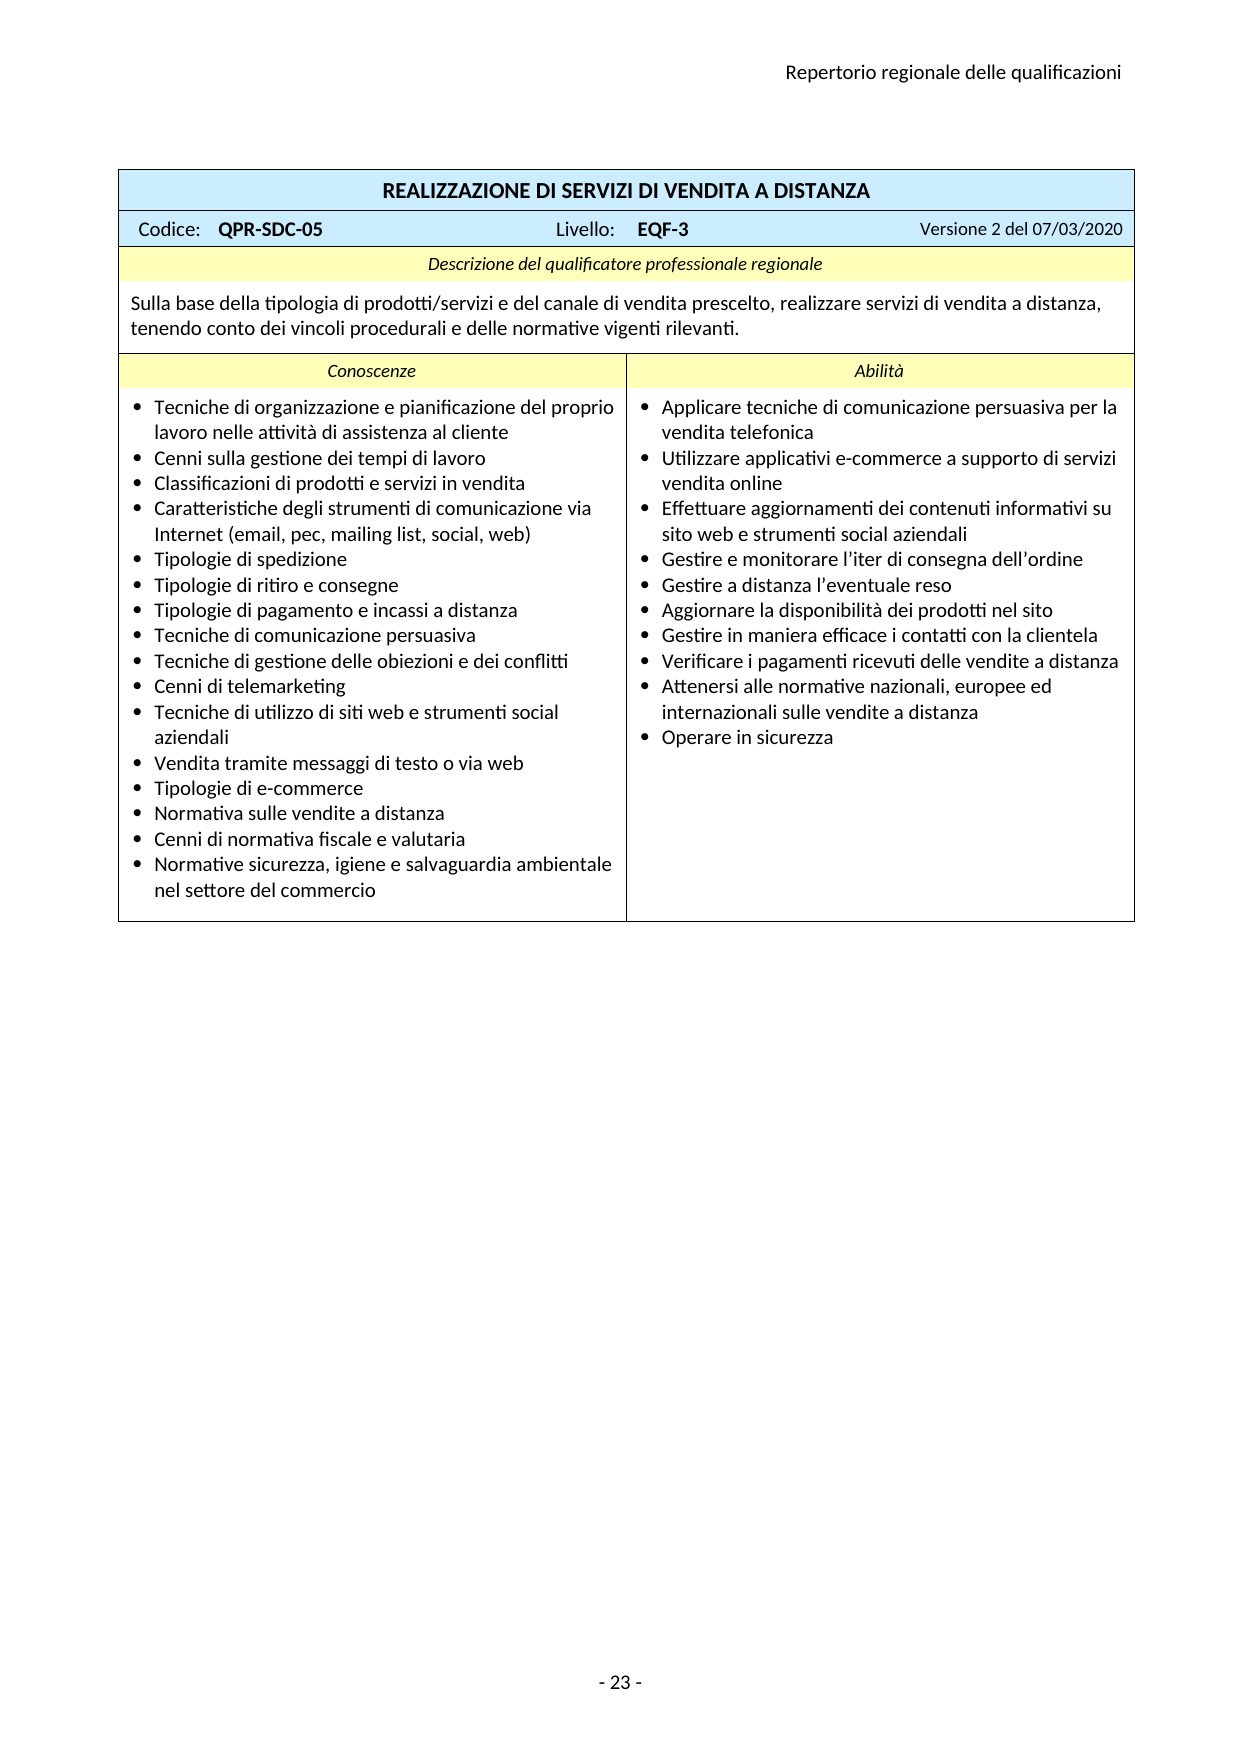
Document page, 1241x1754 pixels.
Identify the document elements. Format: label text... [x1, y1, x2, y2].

table_cell Sulla base della tipologia di prodotti/servizi e del canale di vendita prescelto, realizzare servizi di vendita a distanza, tenendo conto dei vincoli procedurali e delle normative vigenti rilevanti. [119, 281, 1134, 353]
table_cell QPR-SDC-05 [207, 211, 457, 246]
table_cell Livello: [457, 211, 626, 246]
table_cell EQF-3 [626, 211, 796, 246]
table_cell Tecniche di organizzazione e pianificazione del proprio lavoro nelle attività di assistenza al cliente Cenni sulla gestione dei tempi di lavoro Classificazioni di prodotti e servizi in vendita Caratteristiche degli strumenti di comunicazione via Internet (email, pec, mailing list, social, web) Tipologie di spedizione Tipologie di ritiro e consegne Tipologie di pagamento e incassi a distanza Tecniche di comunicazione persuasiva Tecniche di gestione delle obiezioni e dei conflitti Cenni di telemarketing Tecniche di utilizzo di siti web e strumenti social aziendali Vendita tramite messaggi di testo o via web Tipologie di e-commerce Normativa sulle vendite a distanza Cenni di normativa fiscale e valutaria Normative sicurezza, igiene e salvaguardia ambientale nel settore del commercio [119, 388, 626, 921]
table_cell Conoscenze [119, 354, 626, 388]
table_cell Versione 2 del 07/03/2020 [796, 211, 1134, 246]
table_cell Applicare tecniche di comunicazione persuasiva per la vendita telefonica Utilizzare applicativi e-commerce a supporto di servizi vendita online Effettuare aggiornamenti dei contenuti informativi su sito web e strumenti social aziendali Gestire e monitorare l’iter di consegna dell’ordine Gestire a distanza l’eventuale reso Aggiornare la disponibilità dei prodotti nel sito Gestire in maniera efficace i contatti con la clientela Verificare i pagamenti ricevuti delle vendite a distanza Attenersi alle normative nazionali, europee ed internazionali sulle vendite a distanza Operare in sicurezza [627, 388, 1134, 921]
table_cell Codice: [119, 211, 207, 246]
table_header REALIZZAZIONE DI SERVIZI DI VENDITA A DISTANZA [119, 170, 1134, 210]
table_cell Descrizione del qualificatore professionale regionale [119, 247, 1134, 281]
table_cell Abilità [627, 354, 1134, 388]
